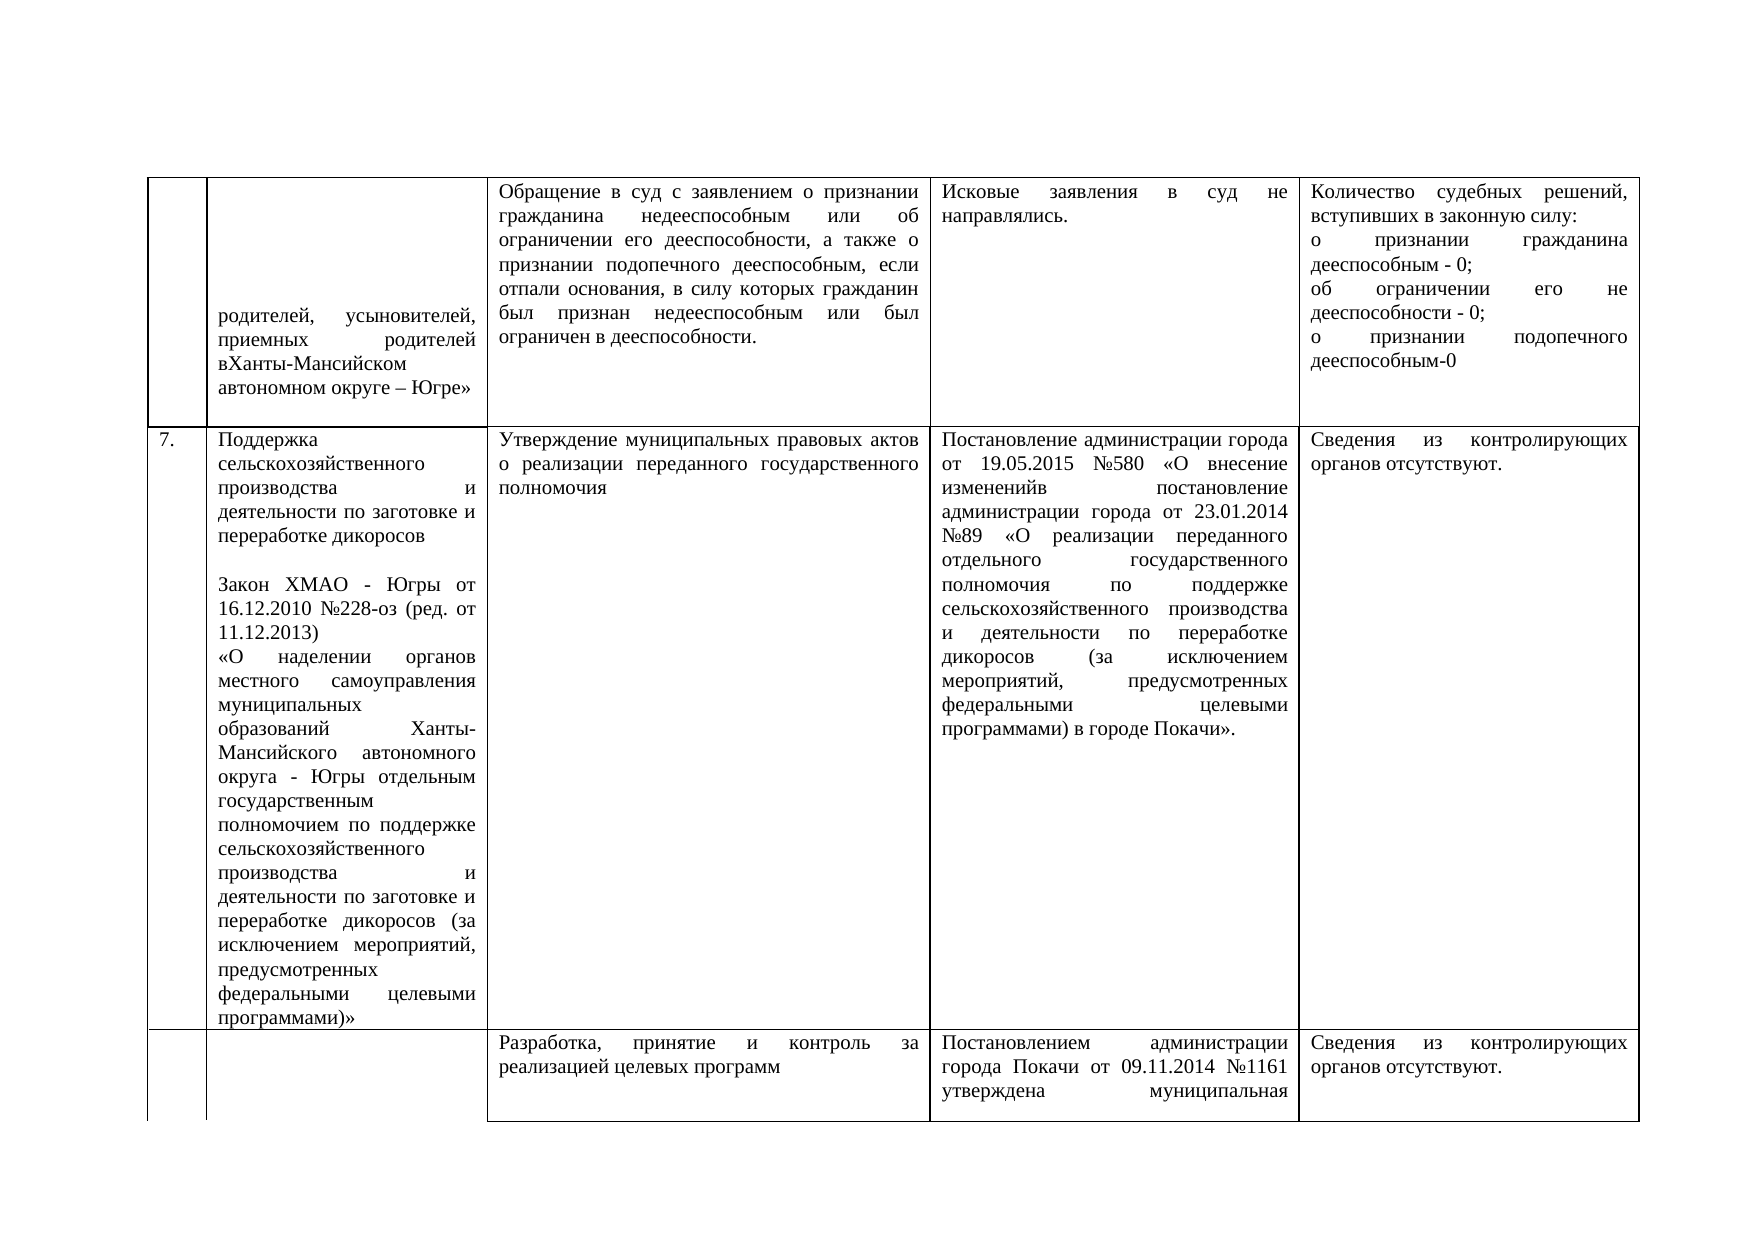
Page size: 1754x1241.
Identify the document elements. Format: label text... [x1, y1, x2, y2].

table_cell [1300, 1030, 1638, 1121]
table_cell Исковые заявления в суд не направлялись. [931, 178, 1299, 426]
table_cell Утверждение муниципальных правовых актов о реализации переданного государственного полномочия [488, 427, 929, 1029]
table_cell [488, 1030, 929, 1121]
table_cell [148, 1029, 207, 1121]
table_cell Обращение в суд с заявлением о признании гражданина недееспособным или об ограничении его дееспособности, а также о признании подопечного дееспособным, если отпали основания, в силу которых гражданин был признан недееспособным или был ограничен в дееспособности. [488, 178, 930, 426]
table_cell Количество судебных решений, вступивших в законную силу: о признании гражданина дееспособным - 0; об ограничении его не дееспособности - 0; о признании подопечного дееспособным-0 [1300, 178, 1639, 426]
table_cell Поддержка сельскохозяйственного производства и деятельности по заготовке и переработке дикоросов Закон ХМАО - Югры от 16.12.2010 №228-оз (ред. от 11.12.2013) «О наделении органов местного самоуправления муниципальных образований Ханты-Мансийского автономного округа - Югры отдельным государственным полномочием по поддержке сельскохозяйственного производства и деятельности по заготовке и переработке дикоросов (за исключением мероприятий, предусмотренных федеральными целевыми программами)» [207, 428, 487, 1029]
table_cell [931, 1030, 1298, 1121]
table_cell 7. [148, 428, 206, 1029]
table_cell Сведения из контролирующих органов отсутствуют. [1300, 427, 1638, 1029]
table_cell Постановление администрации города от 19.05.2015 №580 «О внесение измененийв постановление администрации города от 23.01.2014 №89 «О реализации переданного отдельного государственного полномочия по поддержке сельскохозяйственного производства и деятельности по переработке дикоросов (за исключением мероприятий, предусмотренных федеральными целевыми программами) в городе Покачи». [931, 427, 1298, 1029]
table_cell [207, 1030, 487, 1121]
